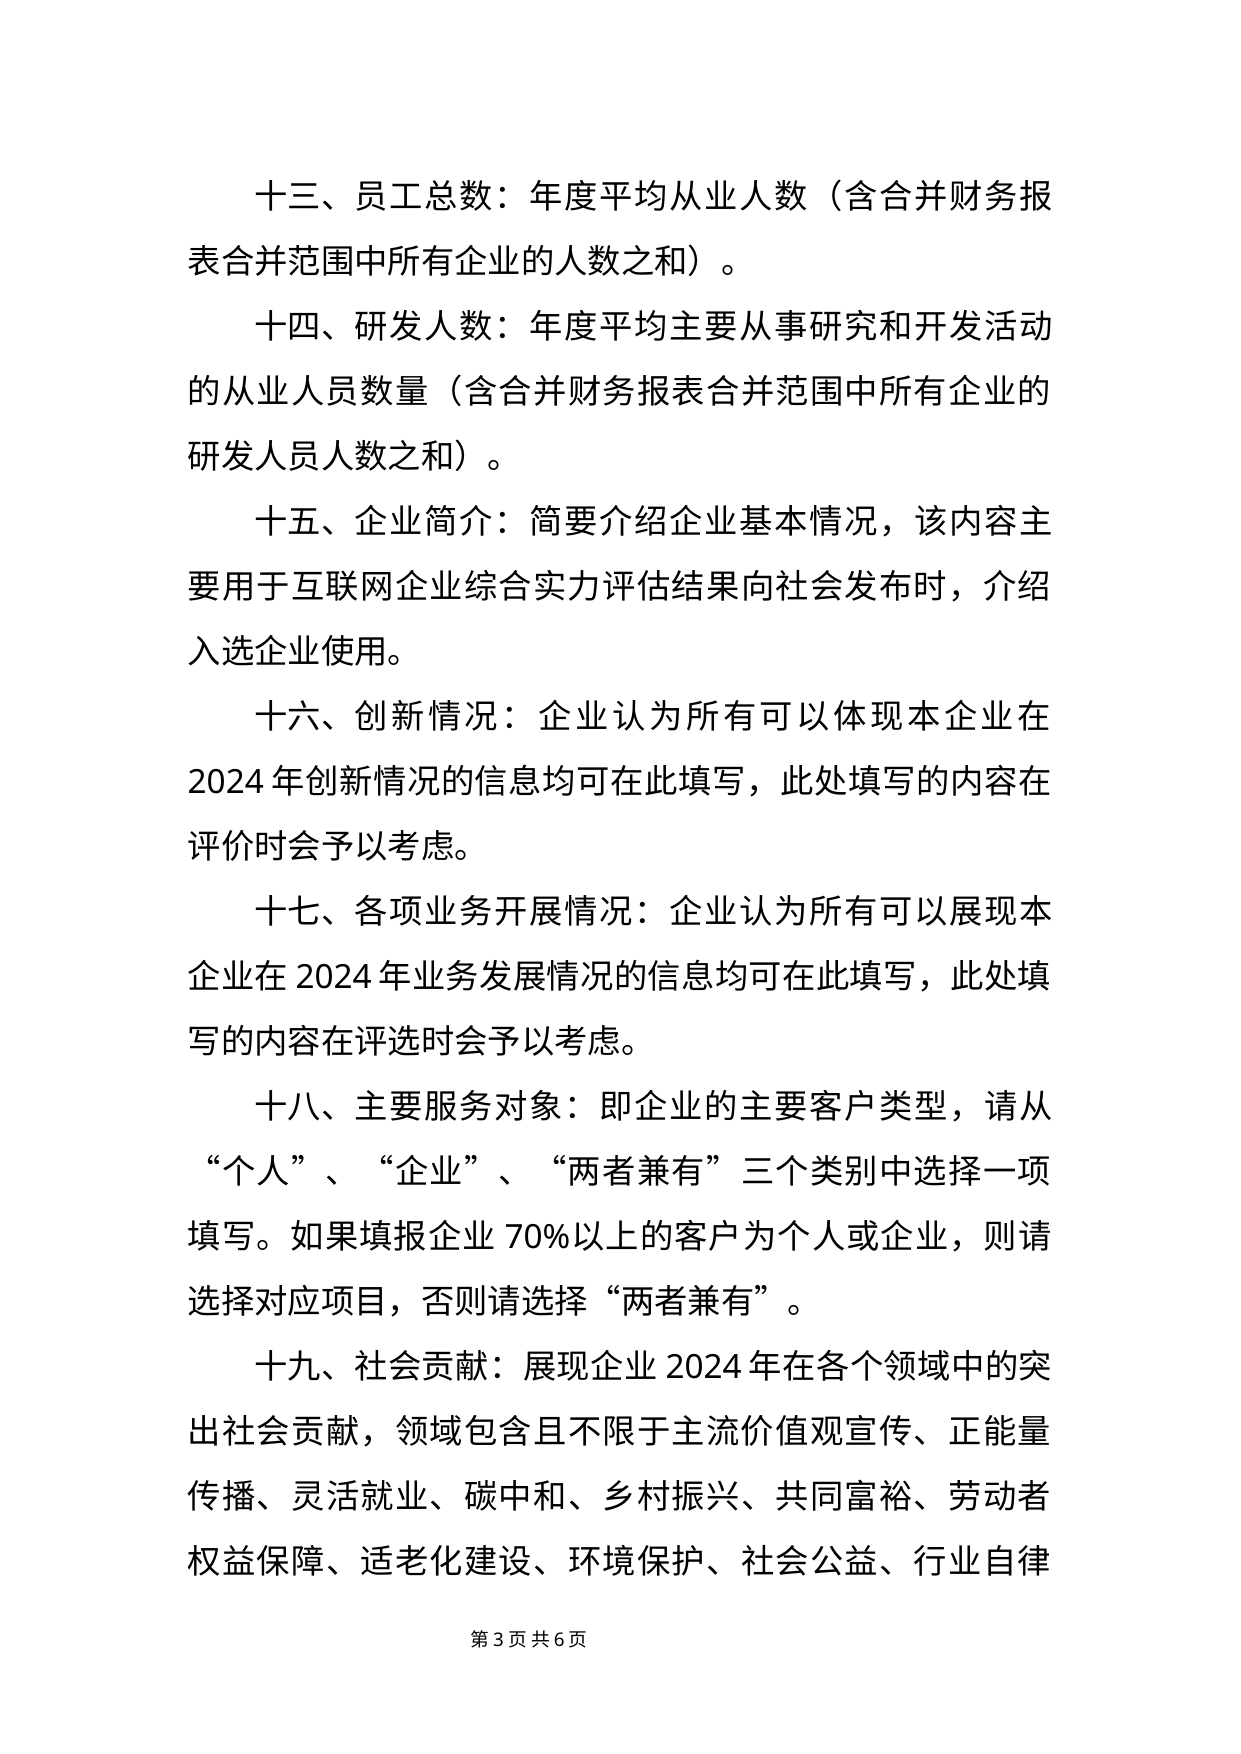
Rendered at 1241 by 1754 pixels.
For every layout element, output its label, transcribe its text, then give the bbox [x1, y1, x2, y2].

list 研发人数：年度平均主要从事研究和开发活动的从业人员数量（含合并财务报表合并范围中所有企业的研发人员人数之和）。 [187, 292, 1053, 487]
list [187, 1332, 1053, 1592]
list 企业简介：简要介绍企业基本情况，该内容主要用于互联网企业综合实力评估结果向社会发布时，介绍入选企业使用。 [187, 487, 1053, 682]
list 创新情况：企业认为所有可以体现本企业在2024年创新情况的信息均可在此填写，此处填写的内容在评价时会予以考虑。 [187, 682, 1053, 877]
list 主要服务对象：即企业的主要客户类型，请从“个人”、“企业”、“两者兼有”三个类别中选择一项填写。如果填报企业70%以上的客户为个人或企业，则请选择对应项目，否则请选择“两者兼有”。 [187, 1072, 1053, 1332]
list 员工总数：年度平均从业人数（含合并财务报表合并范围中所有企业的人数之和）。 [187, 162, 1053, 292]
list 各项业务开展情况：企业认为所有可以展现本企业在2024年业务发展情况的信息均可在此填写，此处填写的内容在评选时会予以考虑。 [187, 877, 1053, 1072]
